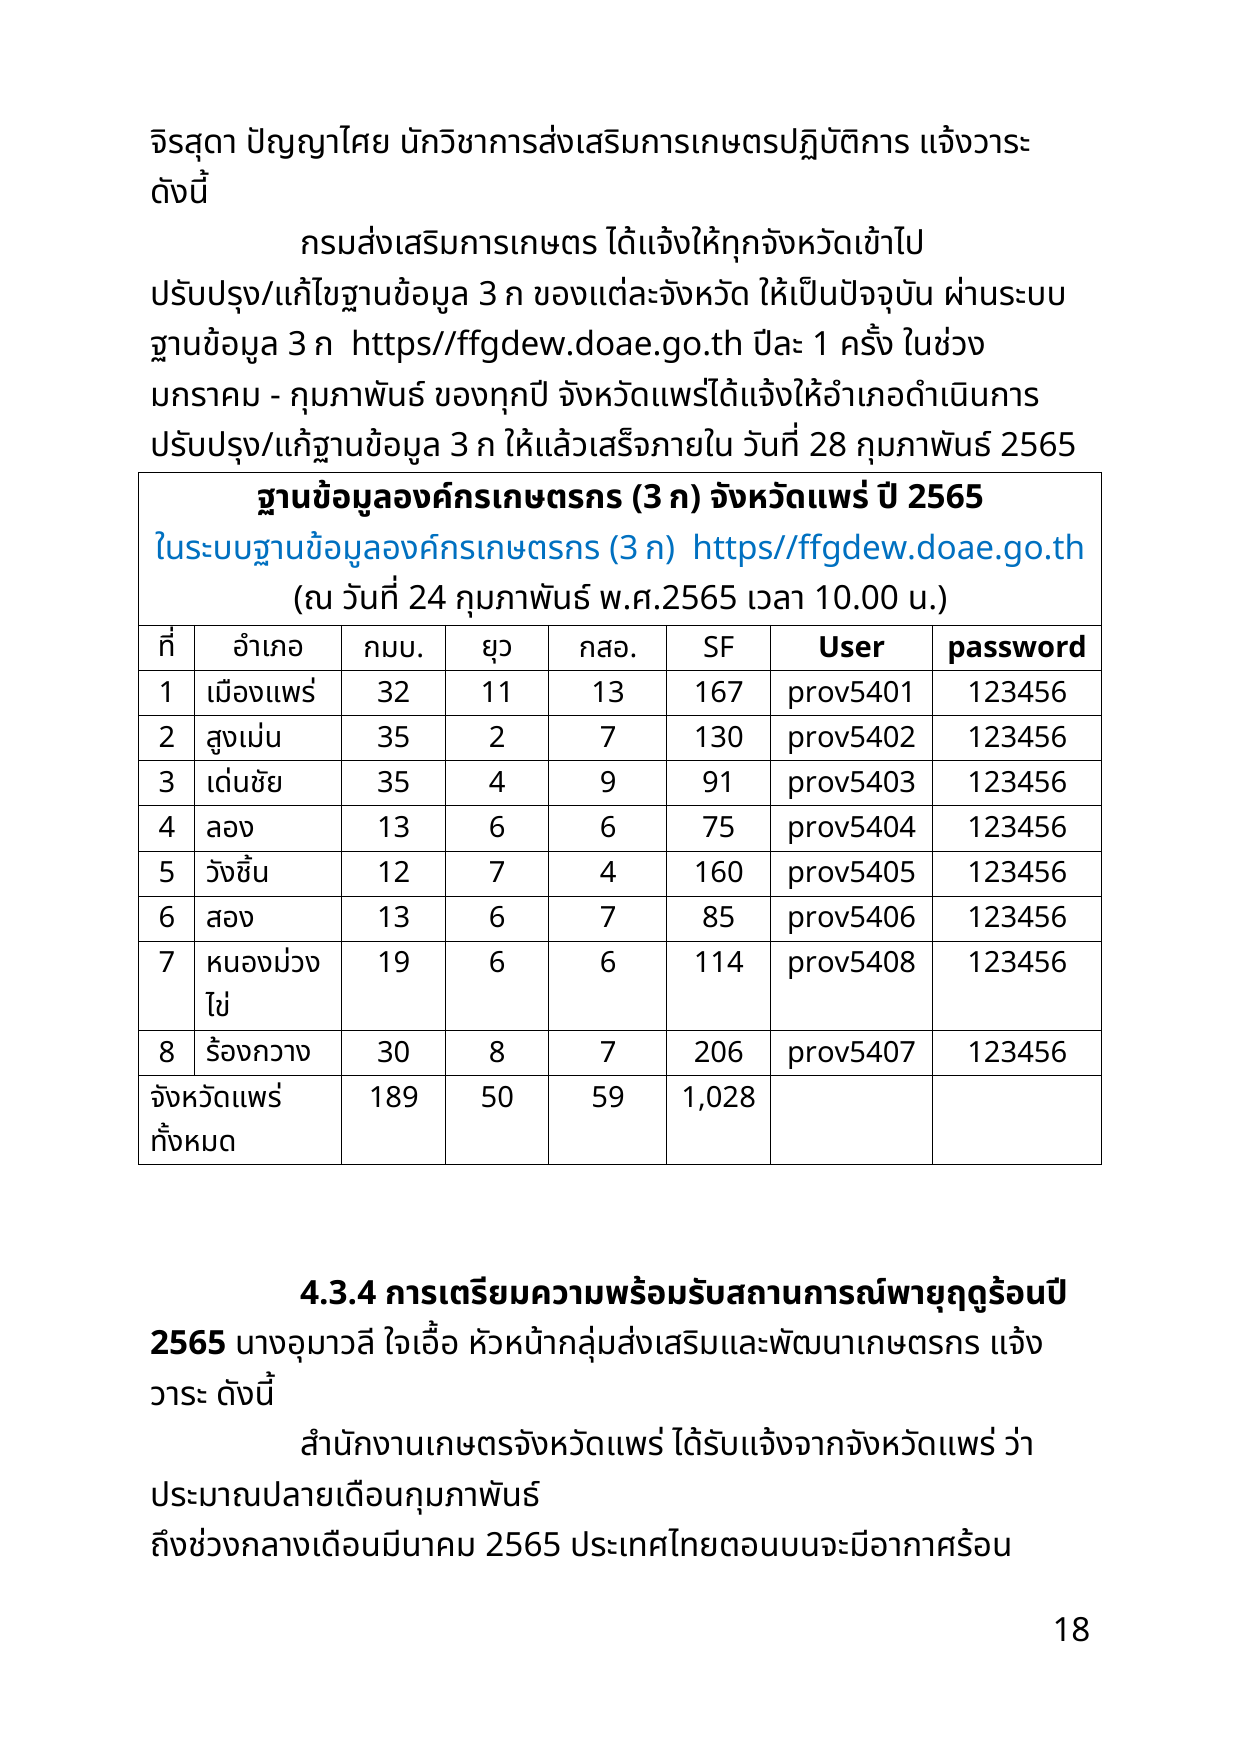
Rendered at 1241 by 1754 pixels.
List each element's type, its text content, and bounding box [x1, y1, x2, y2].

table_cell prov5405 [771, 852, 932, 896]
table_cell 13 [549, 671, 666, 715]
text กรมส่งเสริมการเกษตร ได้แจ้งให้ทุกจังหวัดเข้าไปปรับปรุง/แก้ไขฐานข้อมูล 3ก ของแต่ละจังหวัด ให้เป็นปัจจุบัน ผ่านระบบฐานข้อมูล 3ก https//ffgdew.doae.go.th ปีละ 1 ครั้ง ในช่วงมกราคม - กุมภาพันธ์ ของทุกปี จังหวัดแพร่ได้แจ้งให้อำเภอดำเนินการปรับปรุง/แก้ฐานข้อมูล 3ก ให้แล้วเสร็จภายใน วันที่ 28 กุมภาพันธ์ 2565 [150, 219, 1090, 472]
table_cell 8 [139, 1031, 194, 1075]
table_cell 7 [549, 716, 666, 760]
table_cell 7 [139, 942, 194, 1030]
table_cell 8 [446, 1031, 548, 1075]
table_cell 160 [667, 852, 770, 896]
table_cell 50 [446, 1076, 548, 1164]
table_cell 167 [667, 671, 770, 715]
table_cell สอง [195, 897, 341, 941]
table_cell 123456 [933, 671, 1101, 715]
table_cell ยุว [446, 626, 548, 670]
table_cell 32 [342, 671, 445, 715]
table_cell prov5403 [771, 761, 932, 805]
table_cell prov5404 [771, 806, 932, 851]
table_cell prov5401 [771, 671, 932, 715]
table_cell prov5408 [771, 942, 932, 1030]
table_cell prov5402 [771, 716, 932, 760]
table_cell 6 [139, 897, 194, 941]
table_cell 123456 [933, 761, 1101, 805]
table_cell 123456 [933, 806, 1101, 851]
table_cell 59 [549, 1076, 666, 1164]
table_cell 6 [446, 806, 548, 851]
table_cell 2 [446, 716, 548, 760]
table_cell 1,028 [667, 1076, 770, 1164]
table_cell prov5407 [771, 1031, 932, 1075]
table_cell ร้องกวาง [195, 1031, 341, 1075]
table_cell เมืองแพร่ [195, 671, 341, 715]
table_cell 2 [139, 716, 194, 760]
table_cell 114 [667, 942, 770, 1030]
table_cell password [933, 626, 1101, 670]
table_cell [771, 1076, 932, 1164]
table_cell 3 [139, 761, 194, 805]
table_cell 123456 [933, 942, 1101, 1030]
table_header ฐานข้อมูลองค์กรเกษตรกร (3ก) จังหวัดแพร่ ปี 2565 ในระบบฐานข้อมูลองค์กรเกษตรกร (3ก) https//ffgdew.doae.go.th (ณ วันที่ 24 กุมภาพันธ์ พ.ศ.2565 เวลา 10.00 น.) [139, 473, 1101, 625]
table_cell 123456 [933, 1031, 1101, 1075]
table_cell 6 [446, 942, 548, 1030]
table_cell อำเภอ [195, 626, 341, 670]
table_cell 11 [446, 671, 548, 715]
table_cell 91 [667, 761, 770, 805]
table_cell 1 [139, 671, 194, 715]
table_cell 75 [667, 806, 770, 851]
table_cell จังหวัดแพร่ทั้งหมด [139, 1076, 341, 1164]
table_cell 5 [139, 852, 194, 896]
table_cell SF [667, 626, 770, 670]
table_cell 9 [549, 761, 666, 805]
table_cell 13 [342, 897, 445, 941]
table_cell 7 [549, 1031, 666, 1075]
table_cell หนองม่วงไข่ [195, 942, 341, 1030]
table_cell 6 [549, 806, 666, 851]
table_cell [933, 1076, 1101, 1164]
table_cell 123456 [933, 716, 1101, 760]
table_cell 35 [342, 761, 445, 805]
table_cell 4 [446, 761, 548, 805]
table_cell 6 [446, 897, 548, 941]
table_cell ที่ [139, 626, 194, 670]
table_cell 206 [667, 1031, 770, 1075]
table_cell 4 [549, 852, 666, 896]
table_cell 7 [549, 897, 666, 941]
table_cell 12 [342, 852, 445, 896]
table_cell User [771, 626, 932, 670]
table_cell กสอ. [549, 626, 666, 670]
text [150, 118, 1090, 219]
table_cell 130 [667, 716, 770, 760]
table_cell 85 [667, 897, 770, 941]
table_cell กมบ. [342, 626, 445, 670]
table_cell 7 [446, 852, 548, 896]
text 4.3.4 การเตรียมความพร้อมรับสถานการณ์พายุฤดูร้อนปี 2565 นางอุมาวลี ใจเอื้อ หัวหน้ากลุ่มส่งเสริมและพัฒนาเกษตรกร แจ้งวาระ ดังนี้ [150, 1268, 1090, 1420]
table_cell สูงเม่น [195, 716, 341, 760]
table_cell เด่นชัย [195, 761, 341, 805]
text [150, 1420, 1090, 1572]
table_cell ลอง [195, 806, 341, 851]
table_cell 13 [342, 806, 445, 851]
table_cell 123456 [933, 897, 1101, 941]
table_cell 35 [342, 716, 445, 760]
table_cell 6 [549, 942, 666, 1030]
table_cell 30 [342, 1031, 445, 1075]
table_cell 189 [342, 1076, 445, 1164]
table_cell prov5406 [771, 897, 932, 941]
table_cell 19 [342, 942, 445, 1030]
table_cell 123456 [933, 852, 1101, 896]
table_cell 4 [139, 806, 194, 851]
table_cell วังชิ้น [195, 852, 341, 896]
